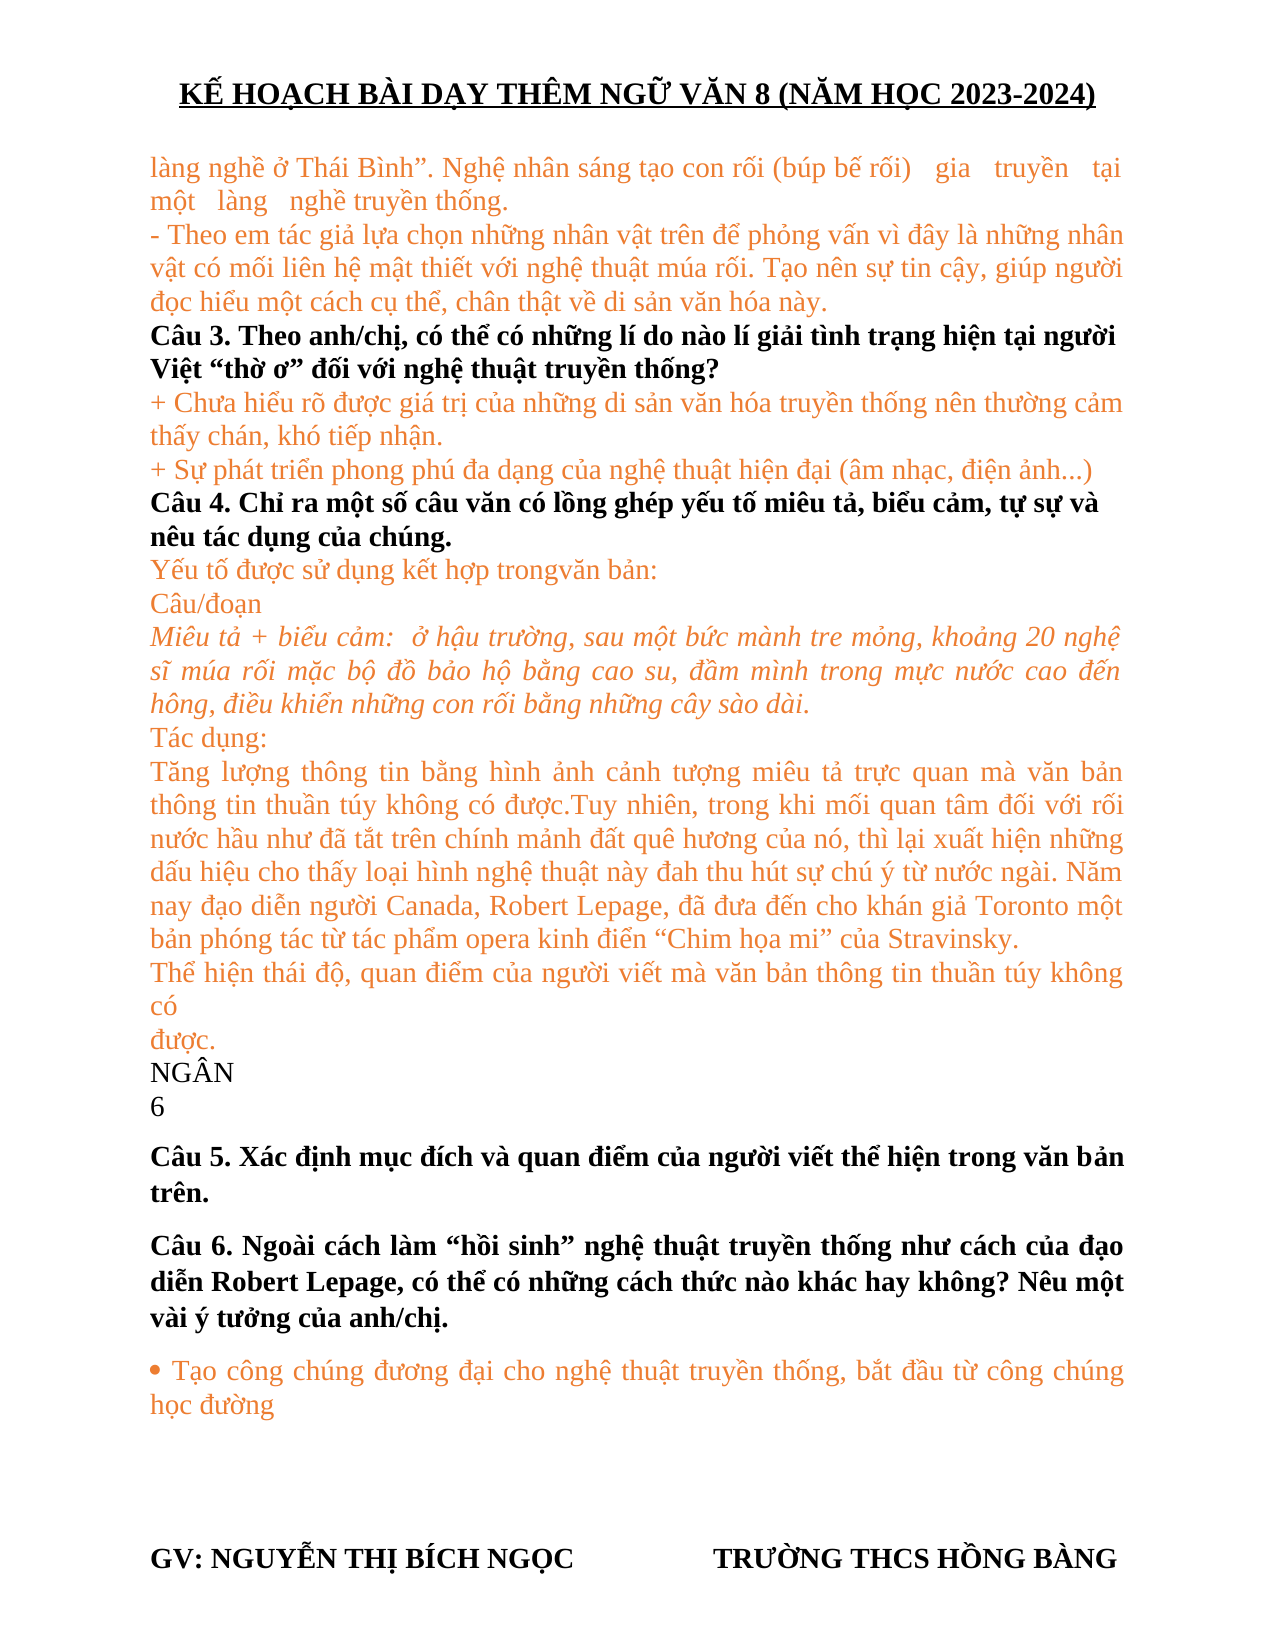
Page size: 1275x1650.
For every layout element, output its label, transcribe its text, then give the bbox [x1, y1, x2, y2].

text Tạo công chúng đương đại cho nghệ thuật truyền thống, bắt đầu từ công chúng học đường [150, 1353, 1125, 1421]
text Yếu tố được sử dụng kết hợp trongvăn bản: [150, 552, 1125, 586]
text Tăng lượng thông tin bằng hình ảnh cảnh tượng miêu tả trực quan mà văn bản thông tin thuần túy không có được.Tuy nhiên, trong khi mối quan tâm đối với rối nước hầu như đã tắt trên chính mảnh đất quê hương của nó, thì lại xuất hiện những dấu hiệu cho thấy loại hình nghệ thuật này đah thu hút sự chú ý từ nước ngài. Năm nay đạo diễn người Canada, Robert Lepage, đã đưa đến cho khán giả Toronto một bản phóng tác từ tác phẩm opera kinh điển “Chim họa mi” của Stravinsky. [150, 754, 1125, 955]
text NGÂN [150, 1056, 1125, 1089]
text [150, 150, 1125, 217]
text Câu 3. Theo anh/chị, có thể có những lí do nào lí giải tình trạng hiện tại người Việt “thờ ơ” đối với nghệ thuật truyền thống? [150, 318, 1125, 385]
text Câu 5. Xác định mục đích và quan điểm của người viết thể hiện trong văn bản trên. [150, 1139, 1125, 1209]
text + Chưa hiểu rõ được giá trị của những di sản văn hóa truyền thống nên thường cảm thấy chán, khó tiếp nhận. [150, 385, 1125, 452]
text Miêu tả + biểu cảm: ở hậu trường, sau một bức mành tre mỏng, khoảng 20 nghệ sĩ múa rối mặc bộ đồ bảo hộ bằng cao su, đầm mình trong mực nước cao đến hông, điều khiển những con rối bằng những cây sào dài. [150, 619, 1125, 720]
text + Sự phát triển phong phú đa dạng của nghệ thuật hiện đại (âm nhạc, điện ảnh...) [150, 452, 1125, 485]
text Câu 6. Ngoài cách làm “hồi sinh” nghệ thuật truyền thống như cách của đạo diễn Robert Lepage, có thể có những cách thức nào khác hay không? Nêu một vài ý tưởng của anh/chị. [150, 1228, 1125, 1334]
text Câu 4. Chỉ ra một số câu văn có lồng ghép yếu tố miêu tả, biểu cảm, tự sự và nêu tác dụng của chúng. [150, 485, 1125, 552]
text Tác dụng: [150, 720, 1125, 754]
text Thể hiện thái độ, quan điểm của người viết mà văn bản thông tin thuần túy không có [150, 955, 1125, 1022]
text Câu/đoạn [150, 586, 1125, 619]
text 6 [150, 1089, 1125, 1123]
text - Theo em tác giả lựa chọn những nhân vật trên để phỏng vấn vì đây là những nhân vật có mối liên hệ mật thiết với nghệ thuật múa rối. Tạo nên sự tin cậy, giúp người đọc hiểu một cách cụ thể, chân thật về di sản văn hóa này. [150, 217, 1125, 318]
text được. [150, 1022, 1125, 1056]
